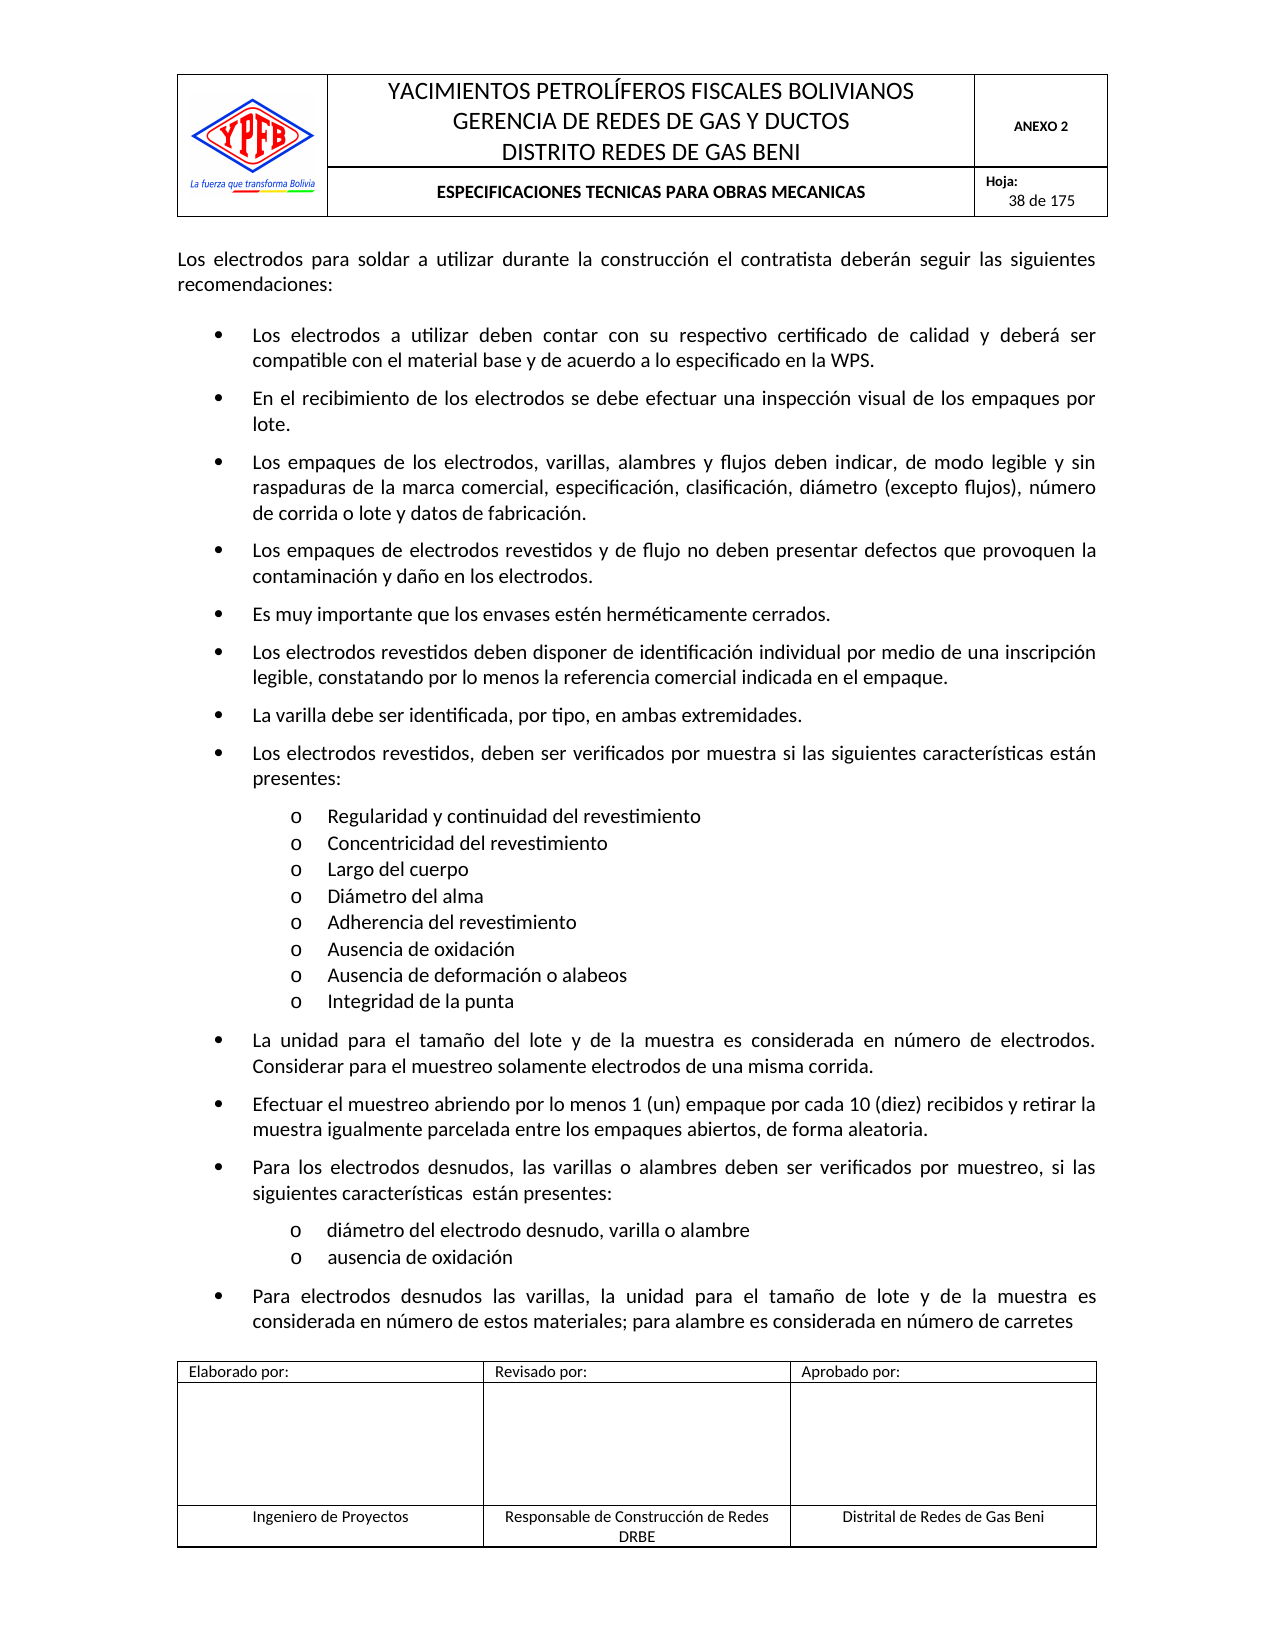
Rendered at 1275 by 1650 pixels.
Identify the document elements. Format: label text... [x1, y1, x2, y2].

list Los empaques de electrodos revestidos y de flujo no deben presentar defectos que provoquen la contaminación y daño en los electrodos. [215, 538, 1098, 588]
list Los electrodos a utilizar deben contar con su respectivo certificado de calidad y deberá ser compatible con el material base y de acuerdo a lo especificado en la WPS. [215, 322, 1098, 373]
list Para electrodos desnudos las varillas, la unidad para el tamaño de lote y de la muestra es considerada en número de estos materiales; para alambre es considerada en número de carretes [215, 1283, 1098, 1334]
list Es muy importante que los envases estén herméticamente cerrados. [215, 601, 1098, 626]
list Efectuar el muestreo abriendo por lo menos 1 (un) empaque por cada 10 (diez) recibidos y retirar la muestra igualmente parcelada entre los empaques abiertos, de forma aleatoria. [215, 1091, 1098, 1142]
list Ausencia de oxidación [290, 936, 1098, 962]
picture [188, 93, 316, 198]
list Ausencia de deformación o alabeos [290, 962, 1098, 989]
list La varilla debe ser identificada, por tipo, en ambas extremidades. [215, 702, 1098, 728]
list Integridad de la punta [290, 989, 1098, 1015]
list Regularidad y continuidad del revestimiento [290, 803, 1098, 830]
list La unidad para el tamaño del lote y de la muestra es considerada en número de electrodos. Considerar para el muestreo solamente electrodos de una misma corrida. [215, 1028, 1098, 1078]
list Los electrodos revestidos, deben ser verificados por muestra si las siguientes características están presentes: [215, 740, 1098, 791]
list Largo del cuerpo [290, 856, 1098, 883]
list Diámetro del alma [290, 883, 1098, 909]
list Para los electrodos desnudos, las varillas o alambres deben ser verificados por muestreo, si las siguientes características están presentes: [215, 1154, 1098, 1205]
list Adherencia del revestimiento [290, 909, 1098, 936]
list En el recibimiento de los electrodos se debe efectuar una inspección visual de los empaques por lote. [215, 386, 1098, 436]
text Los electrodos para soldar a utilizar durante la construcción el contratista deberán seguir las siguientes recomendaciones: [177, 246, 1098, 297]
list ausencia de oxidación [290, 1244, 1098, 1271]
list Los electrodos revestidos deben disponer de identificación individual por medio de una inscripción legible, constatando por lo menos la referencia comercial indicada en el empaque. [215, 639, 1098, 690]
list Concentricidad del revestimiento [290, 830, 1098, 856]
list Los empaques de los electrodos, varillas, alambres y flujos deben indicar, de modo legible y sin raspaduras de la marca comercial, especificación, clasificación, diámetro (excepto flujos), número de corrida o lote y datos de fabricación. [215, 449, 1098, 525]
list diámetro del electrodo desnudo, varilla o alambre [289, 1218, 1098, 1244]
